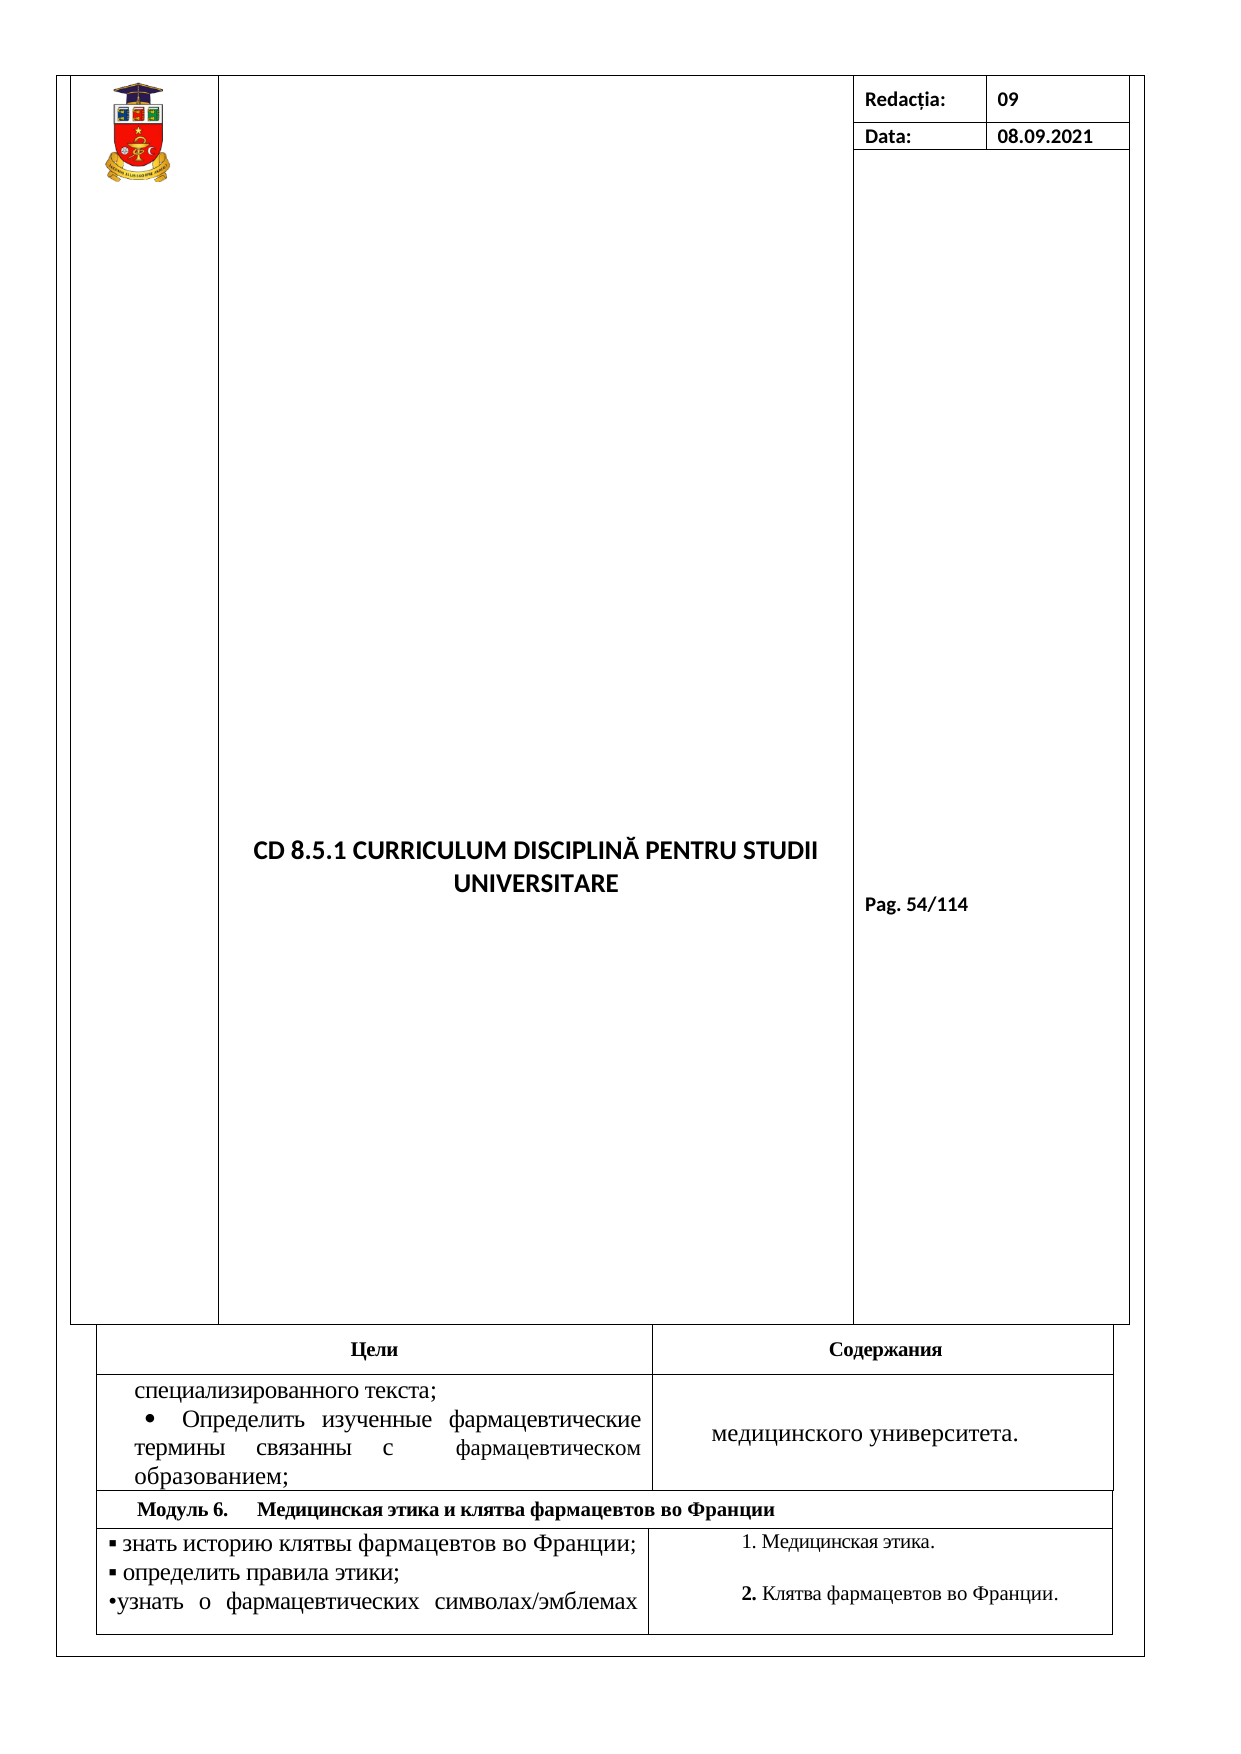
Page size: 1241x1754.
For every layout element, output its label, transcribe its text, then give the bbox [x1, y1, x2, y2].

table_header Содержания [653, 1325, 1113, 1374]
table_cell 1. Фармацевтическое образование во Франции и франкоговорящих странах. Рабочий день студента медицинского университета. [653, 1375, 1113, 1490]
table_cell Mодуль 6. Медицинская этика и клятва фармацевтов во Франции [97, 1491, 1112, 1527]
picture [95, 82, 182, 182]
table_cell Уметь сравнивать элементы организации фармацевтического образования в Молдове и франкоговорящих странах; Описать рабочий день студента-фармацевта Аргументировать важность выбора профессии фармацевта; Воспроизвести содержание специализированного текста; Определить изученные фармацевтические термины связанны с фармацевтическом образованием; [97, 1375, 652, 1490]
table_cell 1. Медицинская этика. 2. Клятва фармацевтов во Франции. 3. Клятва аптекарей. 4.Кл.Галиен-основатель клятвы фармацевта . 5.Официальные эмблемы французской аптеки 6.Видео - Символ змеи в медицине. Грамматика :Сослагательное наклонение Демонстративные имена прилагательные/местоимение, степени сравнения. [649, 1529, 1112, 1634]
table_header Цели [97, 1325, 652, 1374]
table_cell ▪ знать историю клятвы фармацевтов во Франции; ▪ определить правила этики; •узнать о фармацевтических символах/эмблемах во Франции; •узнать про лечебное действие змеиного яда; ▪ прокомментировать подлинную версию клятвы на французском языке; ▪ запомнить клятву фармацевта; ▪ участвовать в дискуссиях/дебатах по теме; ▪ определить 2 официальные эмблемы французской аптеки; ▪ объяснить значение символов (змея, крест, чаша); ▪ познакомиться с их мифологии; • узнать о персонажах из античной мифологии Гигея, Панацея и.т.д.; ▪ представить и объяснить происхождение зелёного креста; ▪ объяснить роль змеи в медицине; •узнать о препаратов из змеиного яда • представить дополнительную информацию об извлечении яда и его использовании в медицине; • объяснить роль змеи и зелёного креста. [97, 1529, 648, 1634]
